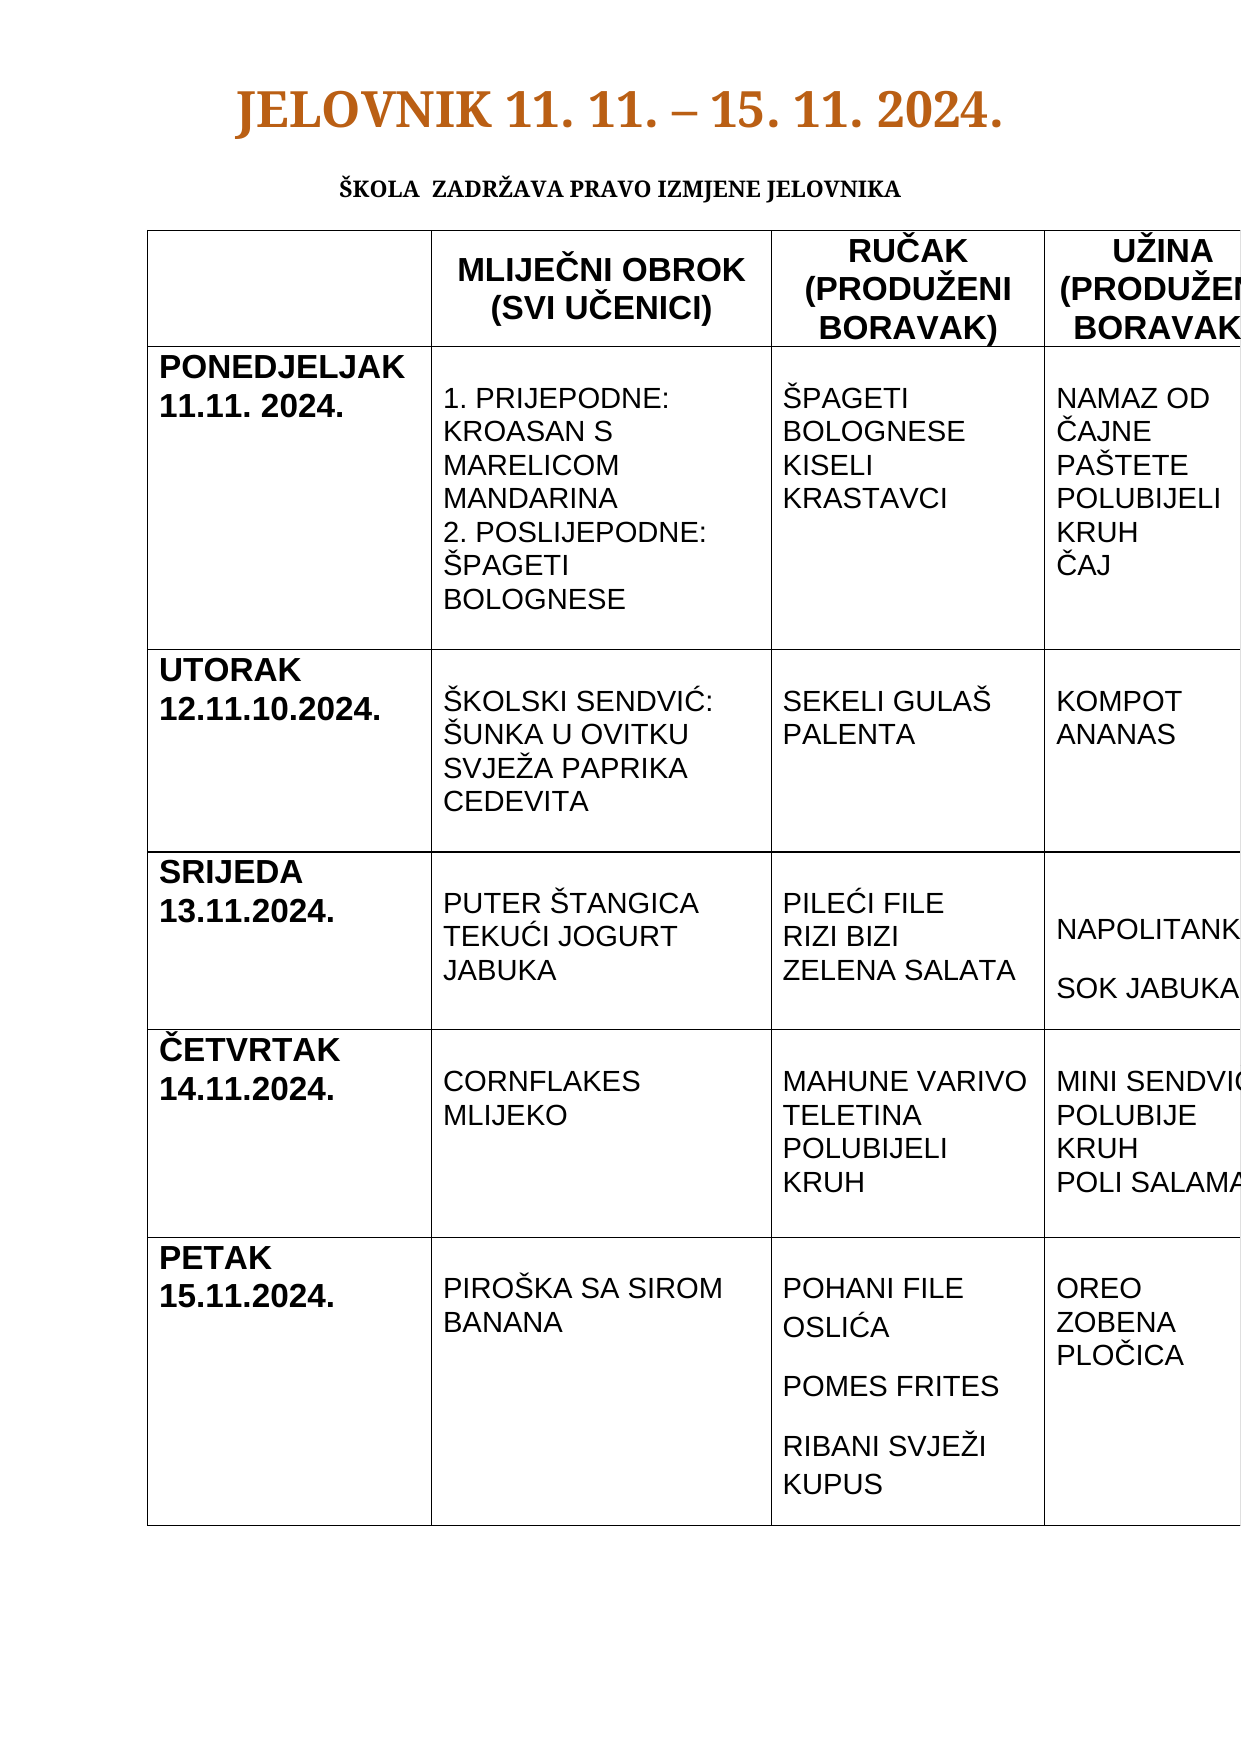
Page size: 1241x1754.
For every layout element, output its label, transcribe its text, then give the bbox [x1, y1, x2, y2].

table_header MLIJEČNI OBROK (SVI UČENICI) [432, 231, 771, 346]
table_cell POHANI FILE OSLIĆA POMES FRITES RIBANI SVJEŽI KUPUS [772, 1238, 1044, 1525]
table_cell OREO ZOBENA PLOČICA [1045, 1238, 1240, 1525]
table_cell 1. PRIJEPODNE: KROASAN S MARELICOM MANDARINA 2. POSLIJEPODNE: ŠPAGETI BOLOGNESE [432, 347, 771, 649]
table_cell NAMAZ OD ČAJNE PAŠTETE POLUBIJELI KRUH ČAJ [1045, 347, 1240, 649]
table_cell ČETVRTAK 14.11.2024. [148, 1030, 431, 1237]
text ŠKOLA ZADRŽAVA PRAVO IZMJENE JELOVNIKA [148, 173, 1093, 204]
table_cell CORNFLAKES MLIJEKO [432, 1030, 771, 1237]
table_header [148, 231, 431, 346]
table_header RUČAK (PRODUŽENI BORAVAK) [772, 231, 1044, 346]
table_cell SRIJEDA 13.11.2024. [148, 853, 431, 1029]
table_cell KOMPOT ANANAS [1045, 650, 1240, 851]
table_cell MAHUNE VARIVO TELETINA POLUBIJELI KRUH [772, 1030, 1044, 1237]
table_cell MINI SENDVIČ: POLUBIJE KRUH POLI SALAMA [1045, 1030, 1240, 1237]
text JELOVNIK 11. 11. – 15. 11. 2024. [148, 74, 1093, 142]
table_cell SEKELI GULAŠ PALENTA [772, 650, 1044, 851]
table_header UŽINA (PRODUŽENI BORAVAK) [1045, 231, 1240, 346]
table_cell UTORAK 12.11.10.2024. [148, 650, 431, 851]
table_cell NAPOLITANKE SOK JABUKA [1045, 853, 1240, 1029]
table_cell PILEĆI FILE RIZI BIZI ZELENA SALATA [772, 853, 1044, 1029]
table_cell PETAK 15.11.2024. [148, 1238, 431, 1525]
table_cell ŠKOLSKI SENDVIĆ: ŠUNKA U OVITKU SVJEŽA PAPRIKA CEDEVITA [432, 650, 771, 851]
table_cell PUTER ŠTANGICA TEKUĆI JOGURT JABUKA [432, 853, 771, 1029]
table_cell PIROŠKA SA SIROM BANANA [432, 1238, 771, 1525]
table_cell ŠPAGETI BOLOGNESE KISELI KRASTAVCI [772, 347, 1044, 649]
table_cell PONEDJELJAK 11.11. 2024. [148, 347, 431, 649]
